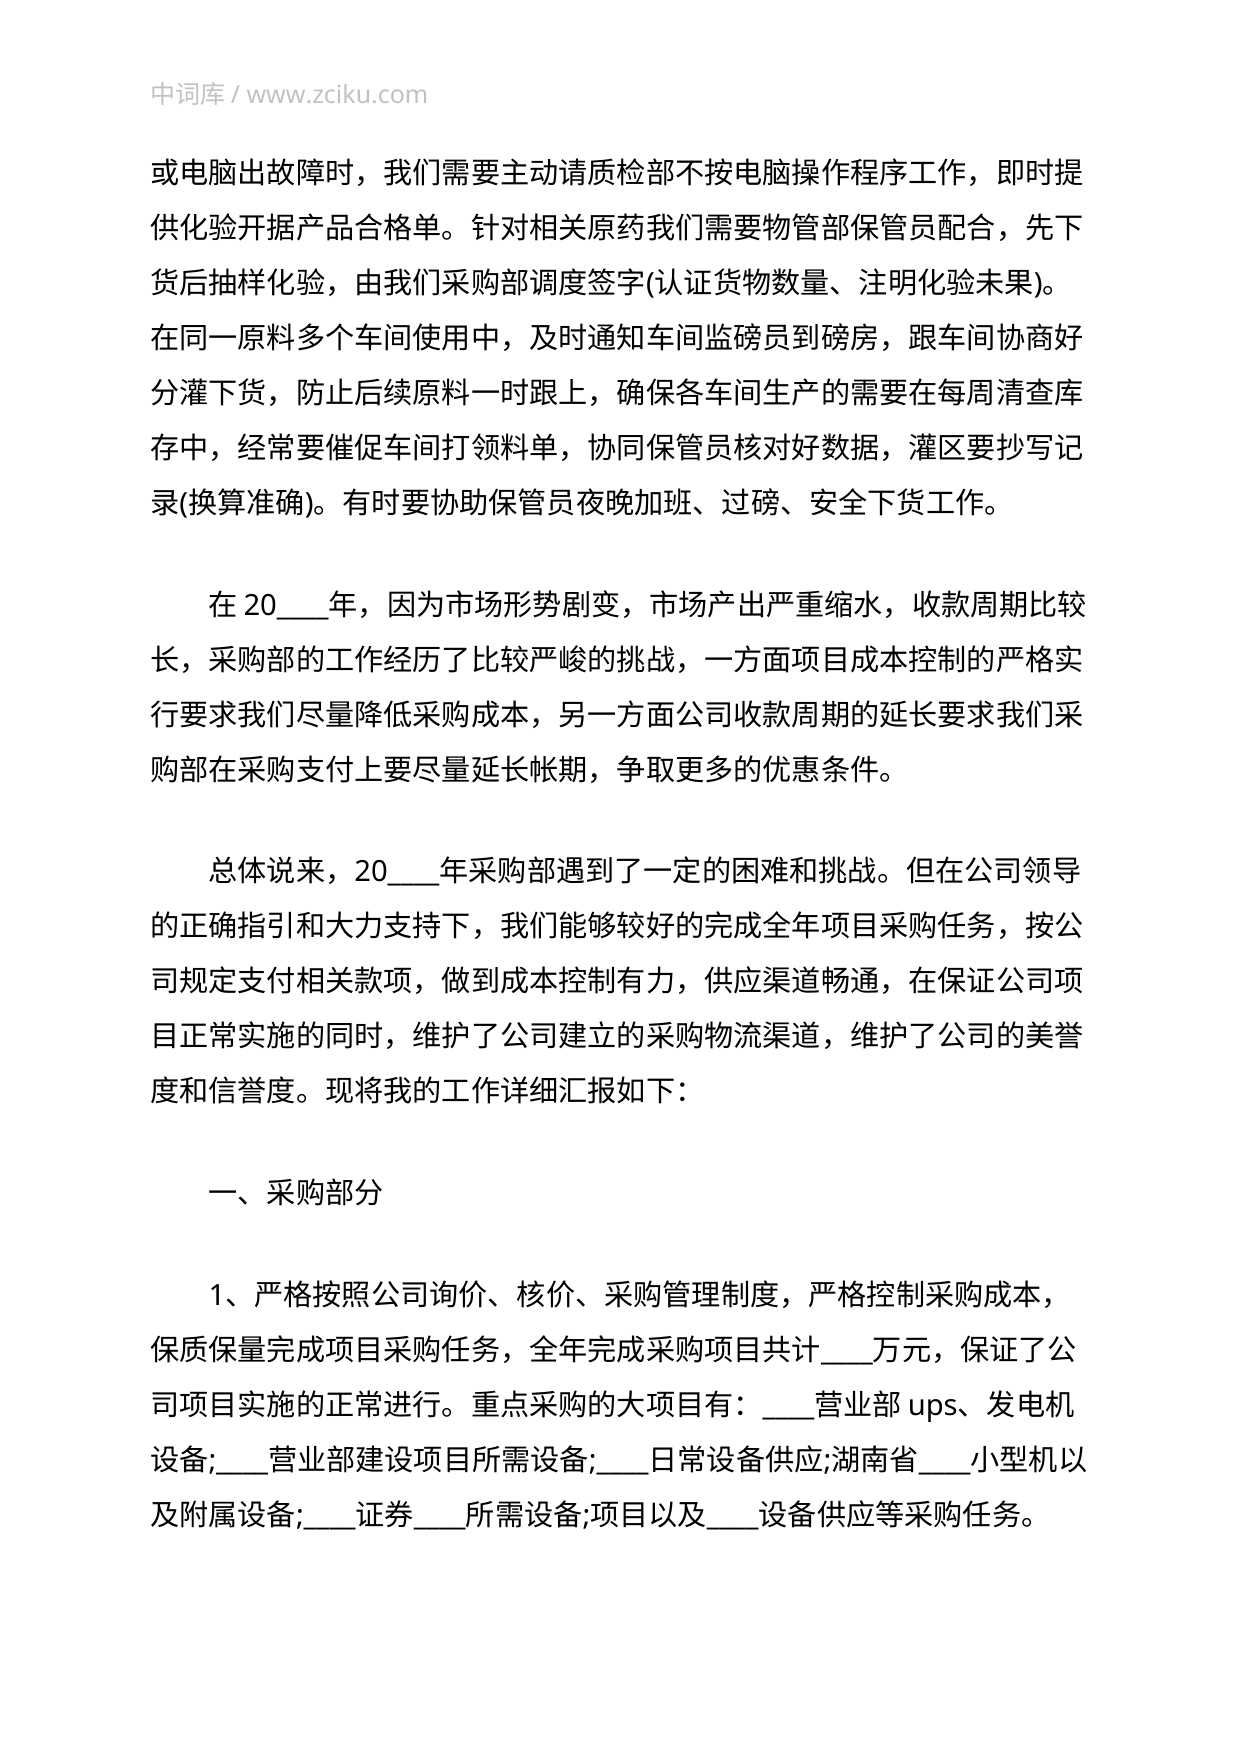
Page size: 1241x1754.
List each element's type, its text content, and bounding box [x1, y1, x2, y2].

text 一、采购部分 [150, 1169, 1090, 1212]
text 在20____年，因为市场形势剧变，市场产出严重缩水，收款周期比较长，采购部的工作经历了比较严峻的挑战，一方面项目成本控制的严格实行要求我们尽量降低采购成本，另一方面公司收款周期的延长要求我们采购部在采购支付上要尽量延长帐期，争取更多的优惠条件。 [150, 581, 1090, 788]
text 1、严格按照公司询价、核价、采购管理制度，严格控制采购成本，保质保量完成项目采购任务，全年完成采购项目共计____万元，保证了公司项目实施的正常进行。重点采购的大项目有：____营业部ups、发电机设备;____营业部建设项目所需设备;____日常设备供应;湖南省____小型机以及附属设备;____证券____所需设备;项目以及____设备供应等采购任务。 [150, 1271, 1090, 1534]
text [150, 150, 1090, 522]
text 总体说来，20____年采购部遇到了一定的困难和挑战。但在公司领导的正确指引和大力支持下，我们能够较好的完成全年项目采购任务，按公司规定支付相关款项，做到成本控制有力，供应渠道畅通，在保证公司项目正常实施的同时，维护了公司建立的采购物流渠道，维护了公司的美誉度和信誉度。现将我的工作详细汇报如下： [150, 848, 1090, 1110]
